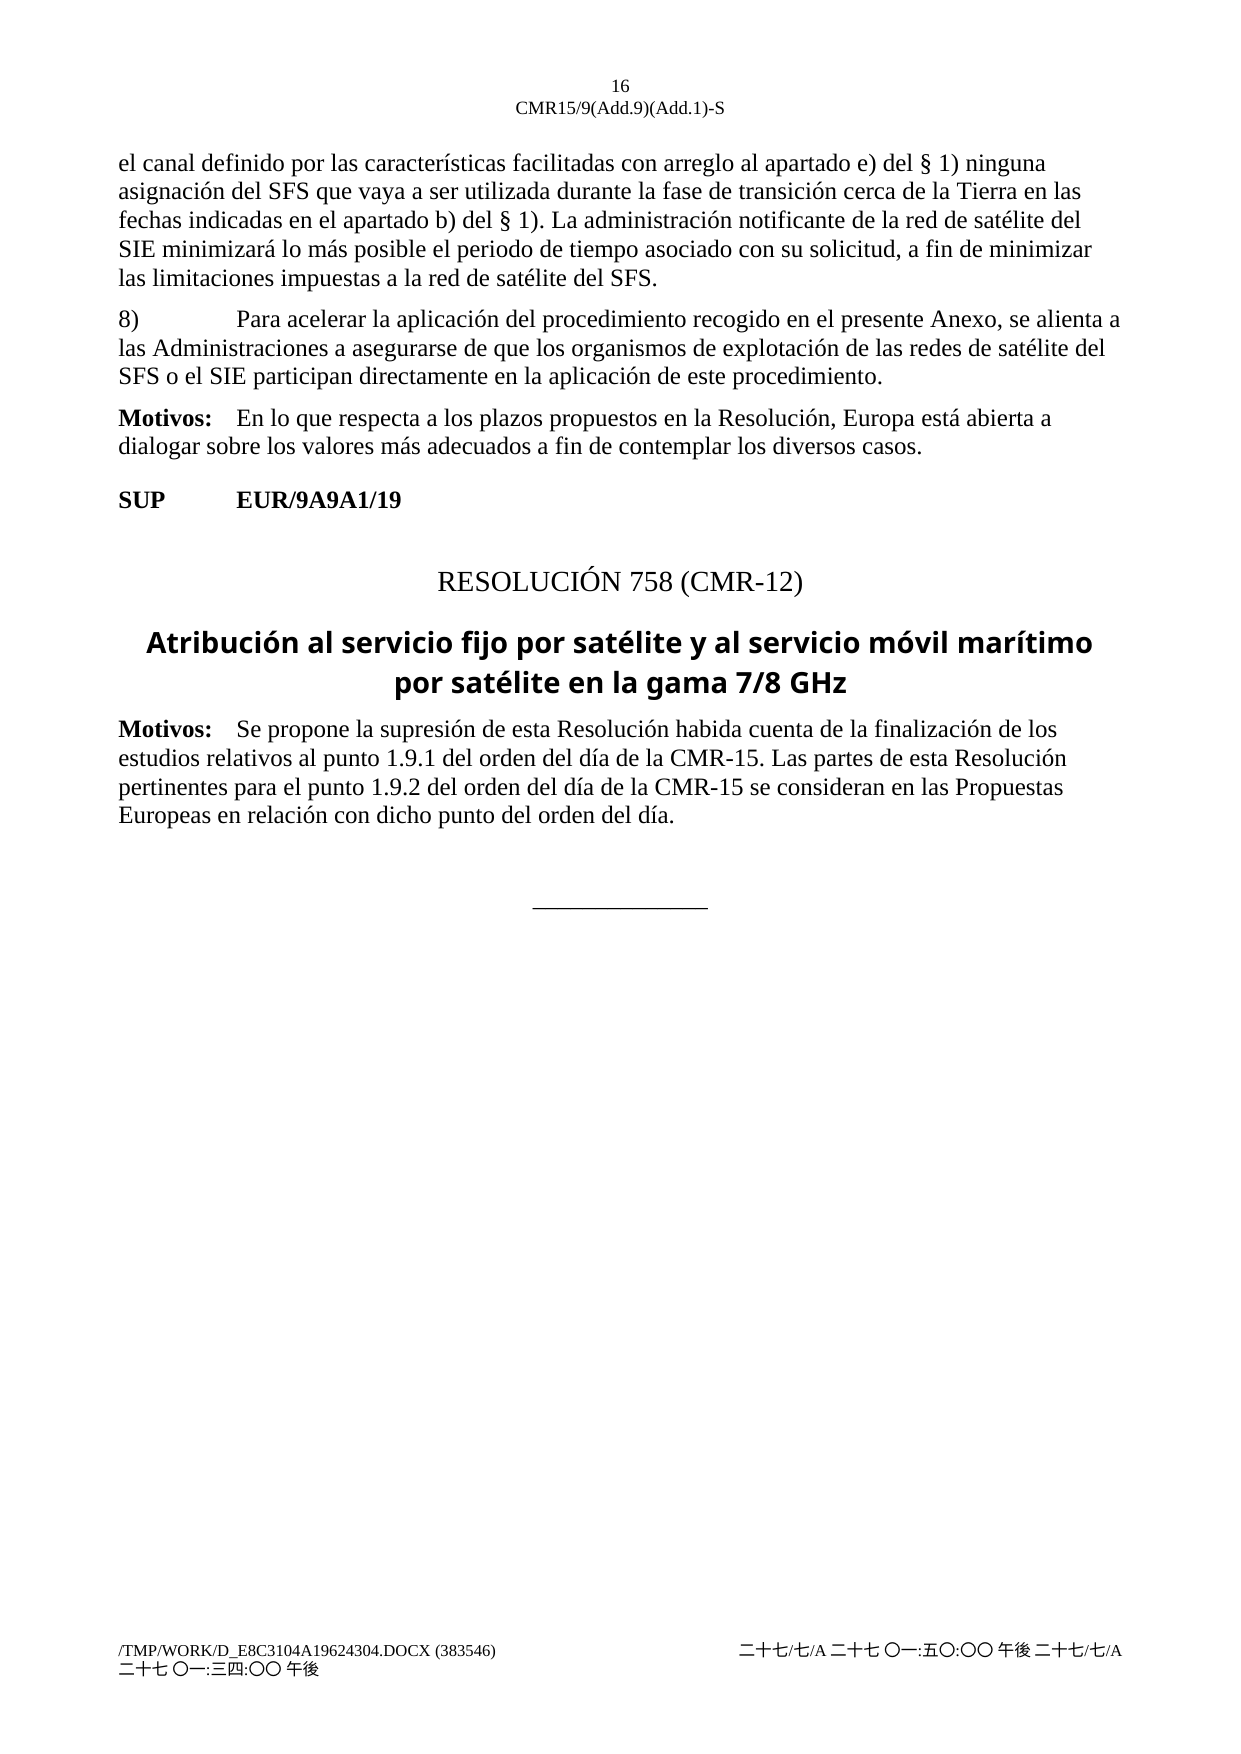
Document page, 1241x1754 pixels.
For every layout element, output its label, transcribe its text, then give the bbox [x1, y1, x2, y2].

text RESOLUCIÓN 758 (CMR-12) [118, 564, 1122, 597]
text SUP EUR/9A9A1/19 [118, 485, 1122, 514]
title Atribución al servicio fijo por satélite y al servicio móvil marítimo por satélite en la gama 7/8 GHz [118, 622, 1122, 702]
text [118, 148, 1122, 291]
text ______________ [118, 883, 1122, 912]
text Motivos: Se propone la supresión de esta Resolución habida cuenta de la finalización de los estudios relativos al punto 1.9.1 del orden del día de la CMR-15. Las partes de esta Resolución pertinentes para el punto 1.9.2 del orden del día de la CMR-15 se consideran en las Propuestas Europeas en relación con dicho punto del orden del día. [118, 714, 1122, 829]
text 8) Para acelerar la aplicación del procedimiento recogido en el presente Anexo, se alienta a las Administraciones a asegurarse de que los organismos de explotación de las redes de satélite del SFS o el SIE participan directamente en la aplicación de este procedimiento. [118, 304, 1122, 390]
text Motivos: En lo que respecta a los plazos propuestos en la Resolución, Europa está abierta a dialogar sobre los valores más adecuados a fin de contemplar los diversos casos. [118, 403, 1122, 460]
